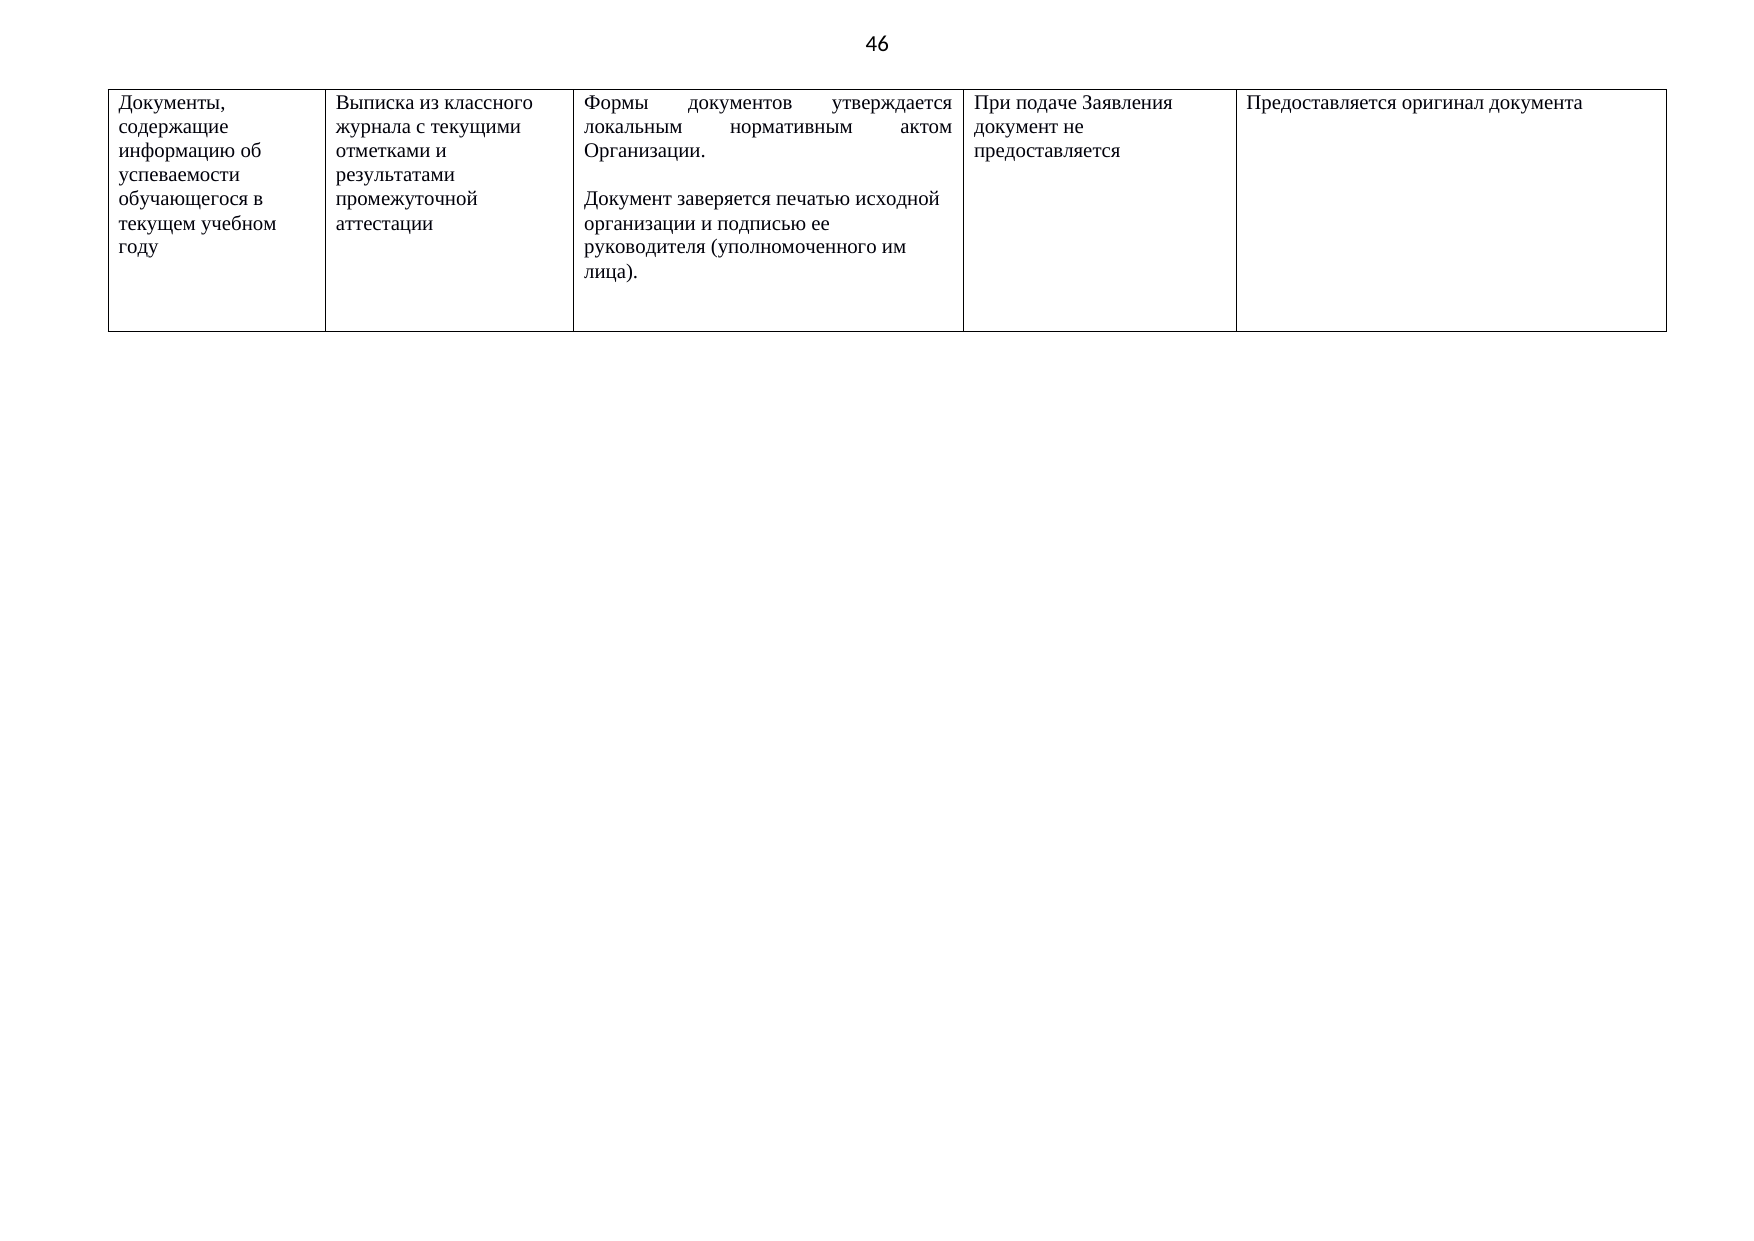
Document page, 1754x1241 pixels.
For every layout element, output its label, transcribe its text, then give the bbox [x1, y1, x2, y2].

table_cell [964, 90, 1236, 331]
table_cell Выписка из классного журнала с текущими отметками и результатами промежуточной аттестации [326, 90, 573, 331]
table_cell Формы документов утверждается локальным нормативным актом Организации. Документ заверяется печатью исходной организации и подписью ее руководителя (уполномоченного им лица). [574, 90, 963, 331]
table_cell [1237, 90, 1666, 331]
table_cell Документы, содержащие информацию об успеваемости обучающегося в текущем учебном году [109, 90, 325, 331]
